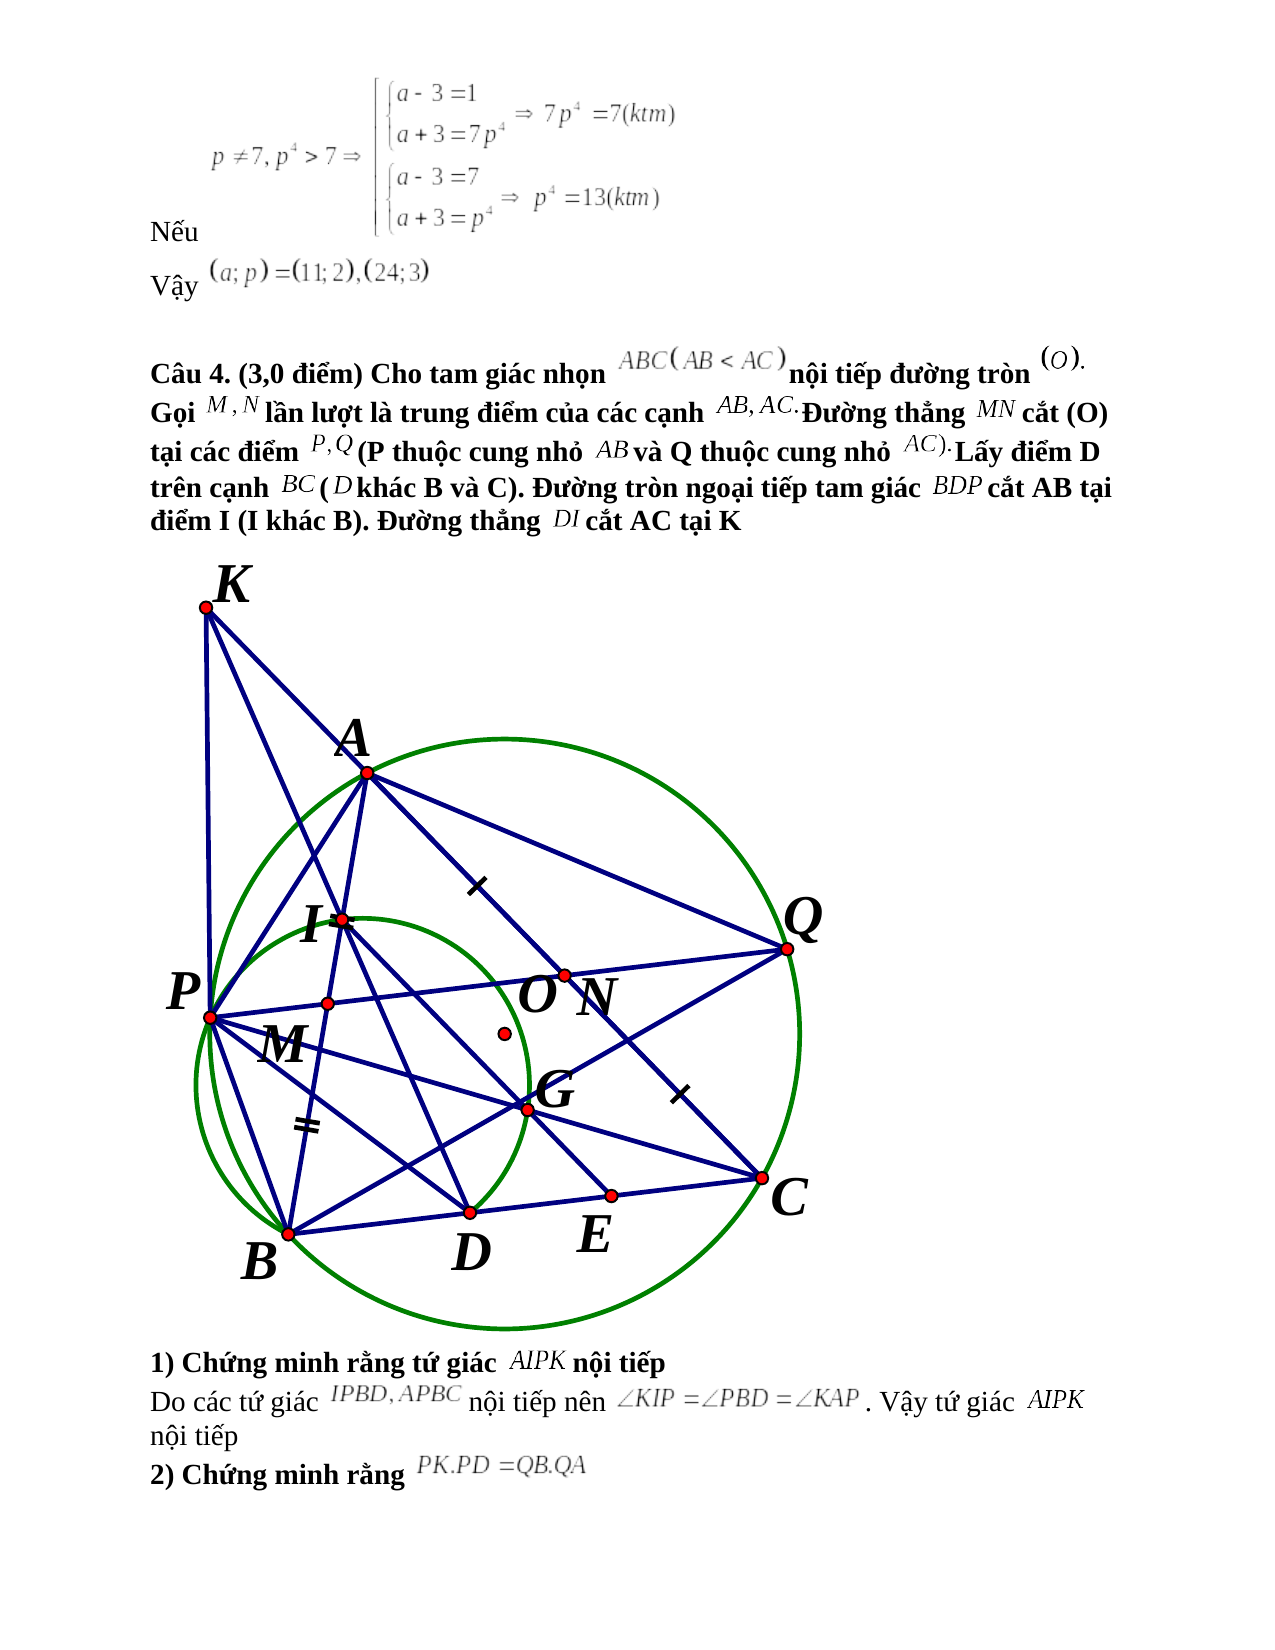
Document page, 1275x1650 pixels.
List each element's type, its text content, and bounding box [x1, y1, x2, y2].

text Vậy [150, 253, 1125, 302]
text 1) Chứng minh rằng tứ giác nội tiếp [150, 1345, 1125, 1378]
text Do các tứ giác nội tiếp nên . Vậy tứ giác nội tiếp [150, 1378, 1125, 1451]
text 2) Chứng minh rằng [150, 1451, 1125, 1491]
text Nếu [150, 74, 1125, 248]
text Câu 4. (3,0 điểm) Cho tam giác nhọn nội tiếp đường tròn Gọi lần lượt là trung điểm của các cạnh Đường thẳng cắt (O) tại các điểm (P thuộc cung nhỏ và Q thuộc cung nhỏ Lấy điểm D trên cạnh (khác B và C). Đường tròn ngoại tiếp tam giác cắt AB tại điểm I (I khác B). Đường thẳng cắt AC tại K [150, 340, 1125, 537]
